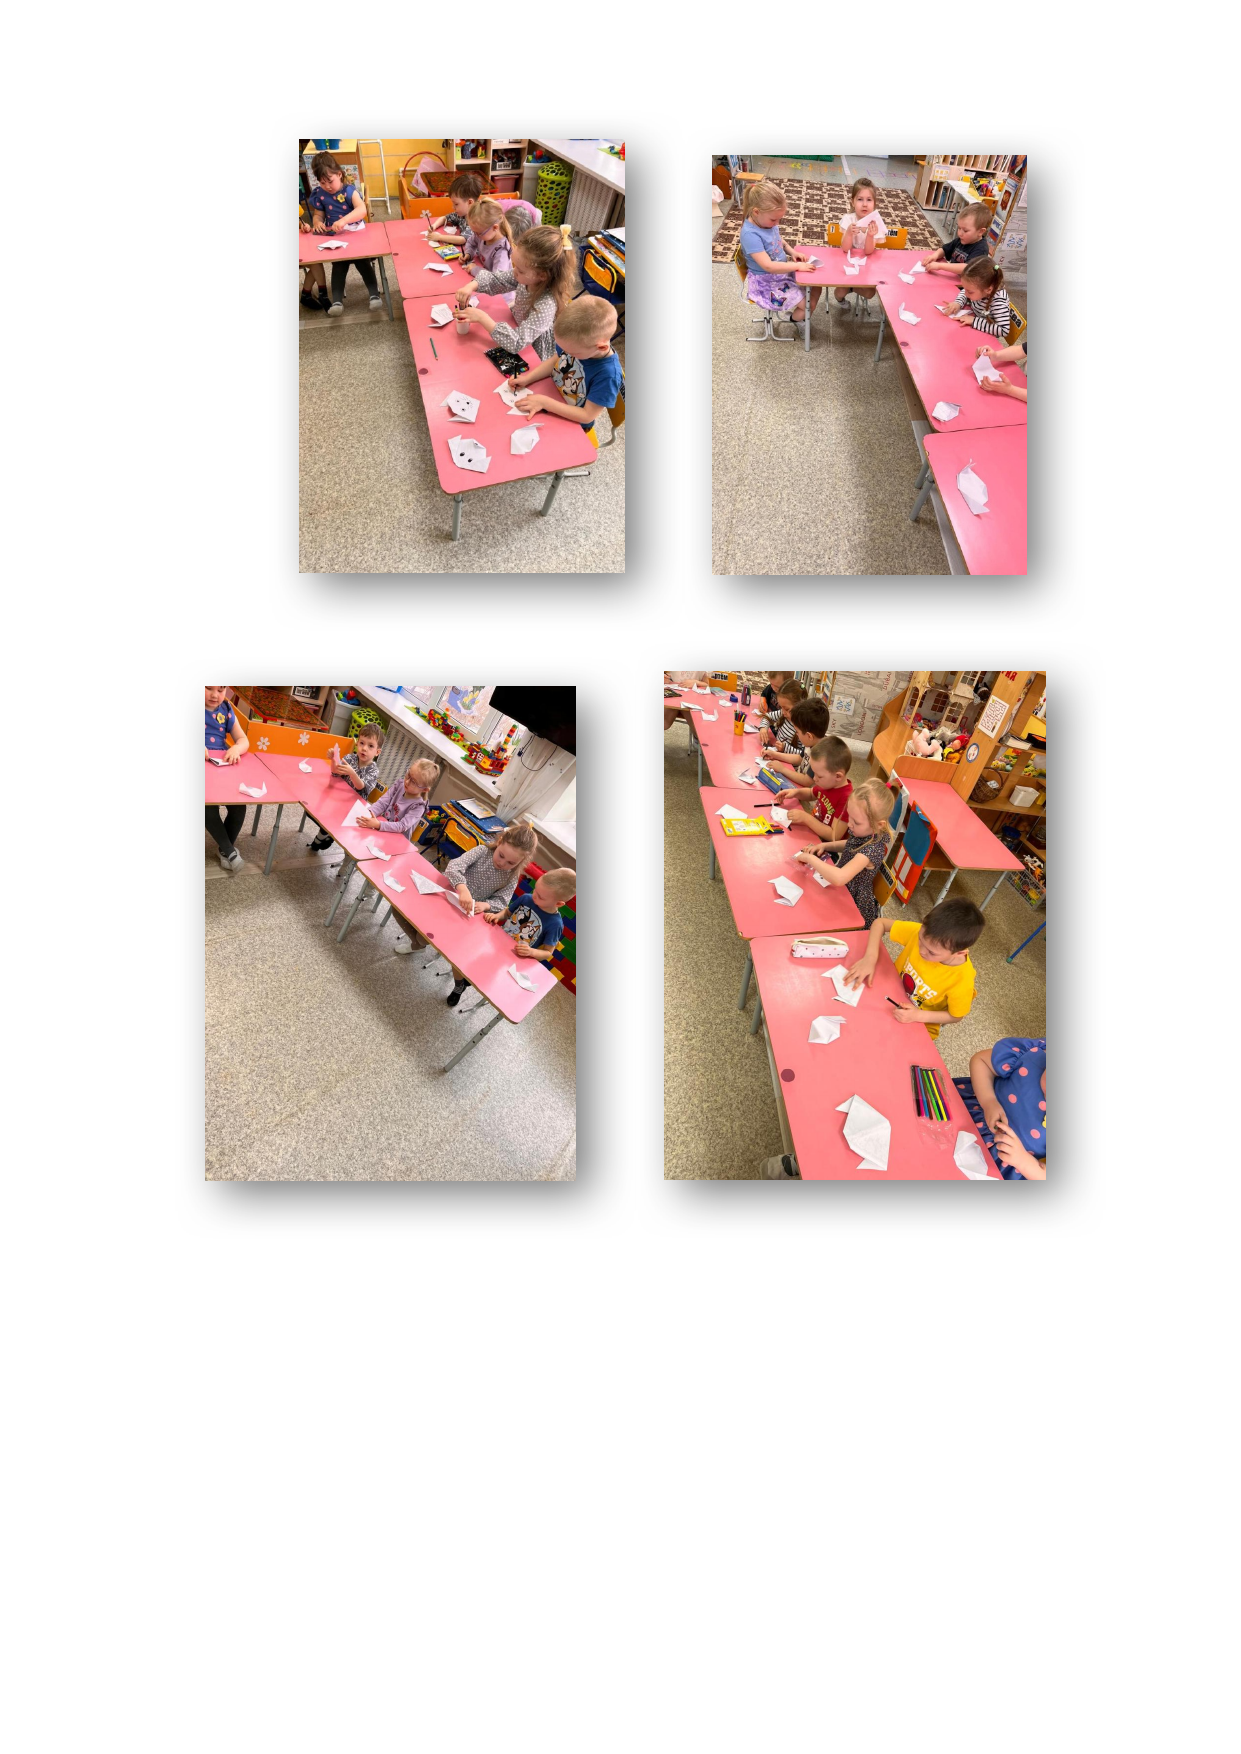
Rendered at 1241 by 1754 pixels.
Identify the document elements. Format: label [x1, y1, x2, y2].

picture [664, 671, 1046, 1180]
picture [712, 155, 1027, 575]
picture [299, 139, 625, 573]
picture [205, 686, 576, 1181]
